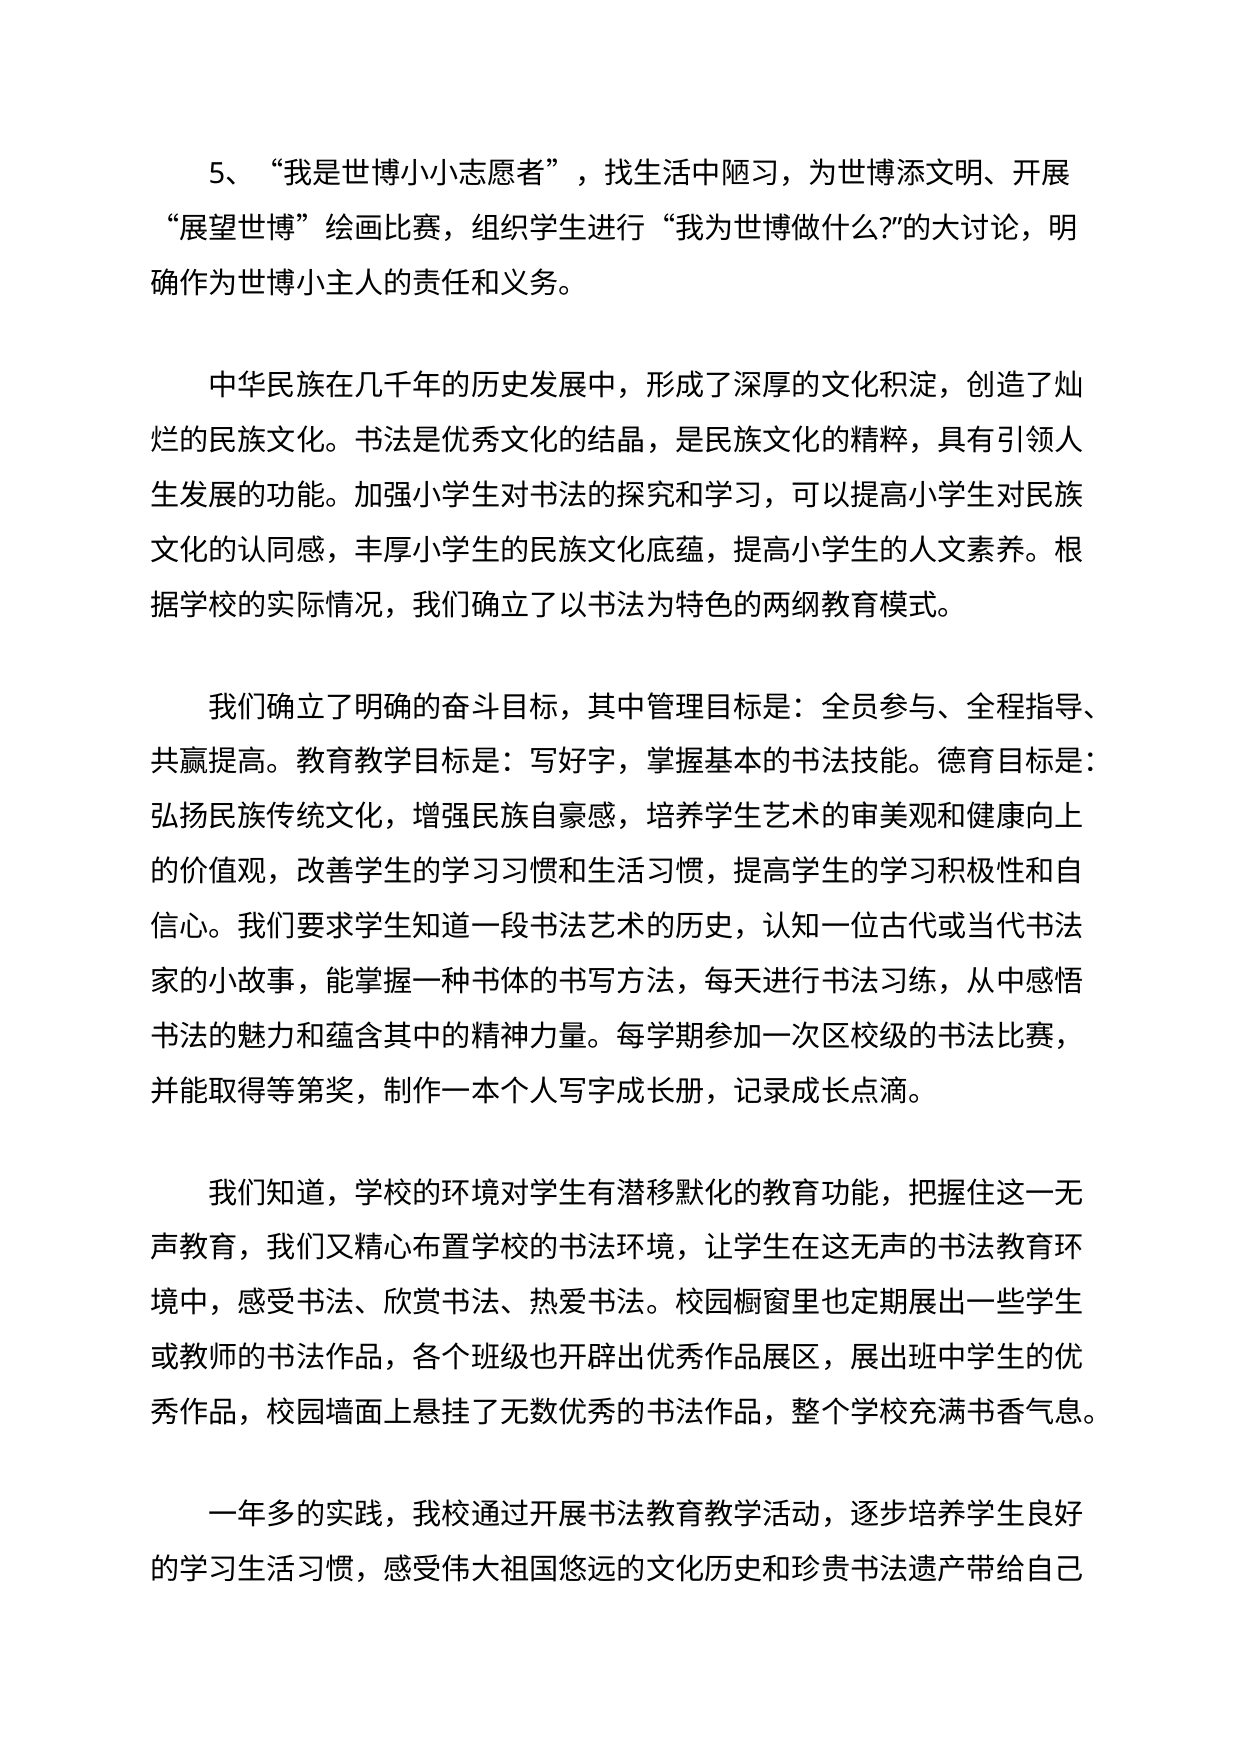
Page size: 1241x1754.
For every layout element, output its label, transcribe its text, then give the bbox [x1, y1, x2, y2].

text 我们确立了明确的奋斗目标，其中管理目标是：全员参与、全程指导、共赢提高。教育教学目标是：写好字，掌握基本的书法技能。德育目标是：弘扬民族传统文化，增强民族自豪感，培养学生艺术的审美观和健康向上的价值观，改善学生的学习习惯和生活习惯，提高学生的学习积极性和自信心。我们要求学生知道一段书法艺术的历史，认知一位古代或当代书法家的小故事，能掌握一种书体的书写方法，每天进行书法习练，从中感悟书法的魅力和蕴含其中的精神力量。每学期参加一次区校级的书法比赛，并能取得等第奖，制作一本个人写字成长册，记录成长点滴。 [150, 683, 1090, 1110]
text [150, 1491, 1090, 1588]
text 我们知道，学校的环境对学生有潜移默化的教育功能，把握住这一无声教育，我们又精心布置学校的书法环境，让学生在这无声的书法教育环境中，感受书法、欣赏书法、热爱书法。校园橱窗里也定期展出一些学生或教师的书法作品，各个班级也开辟出优秀作品展区，展出班中学生的优秀作品，校园墙面上悬挂了无数优秀的书法作品，整个学校充满书香气息。 [150, 1169, 1090, 1431]
text 中华民族在几千年的历史发展中，形成了深厚的文化积淀，创造了灿烂的民族文化。书法是优秀文化的结晶，是民族文化的精粹，具有引领人生发展的功能。加强小学生对书法的探究和学习，可以提高小学生对民族文化的认同感，丰厚小学生的民族文化底蕴，提高小学生的人文素养。根据学校的实际情况，我们确立了以书法为特色的两纲教育模式。 [150, 362, 1090, 624]
text 5、“我是世博小小志愿者”，找生活中陋习，为世博添文明、开展“展望世博”绘画比赛，组织学生进行“我为世博做什么?”的大讨论，明确作为世博小主人的责任和义务。 [150, 150, 1090, 302]
